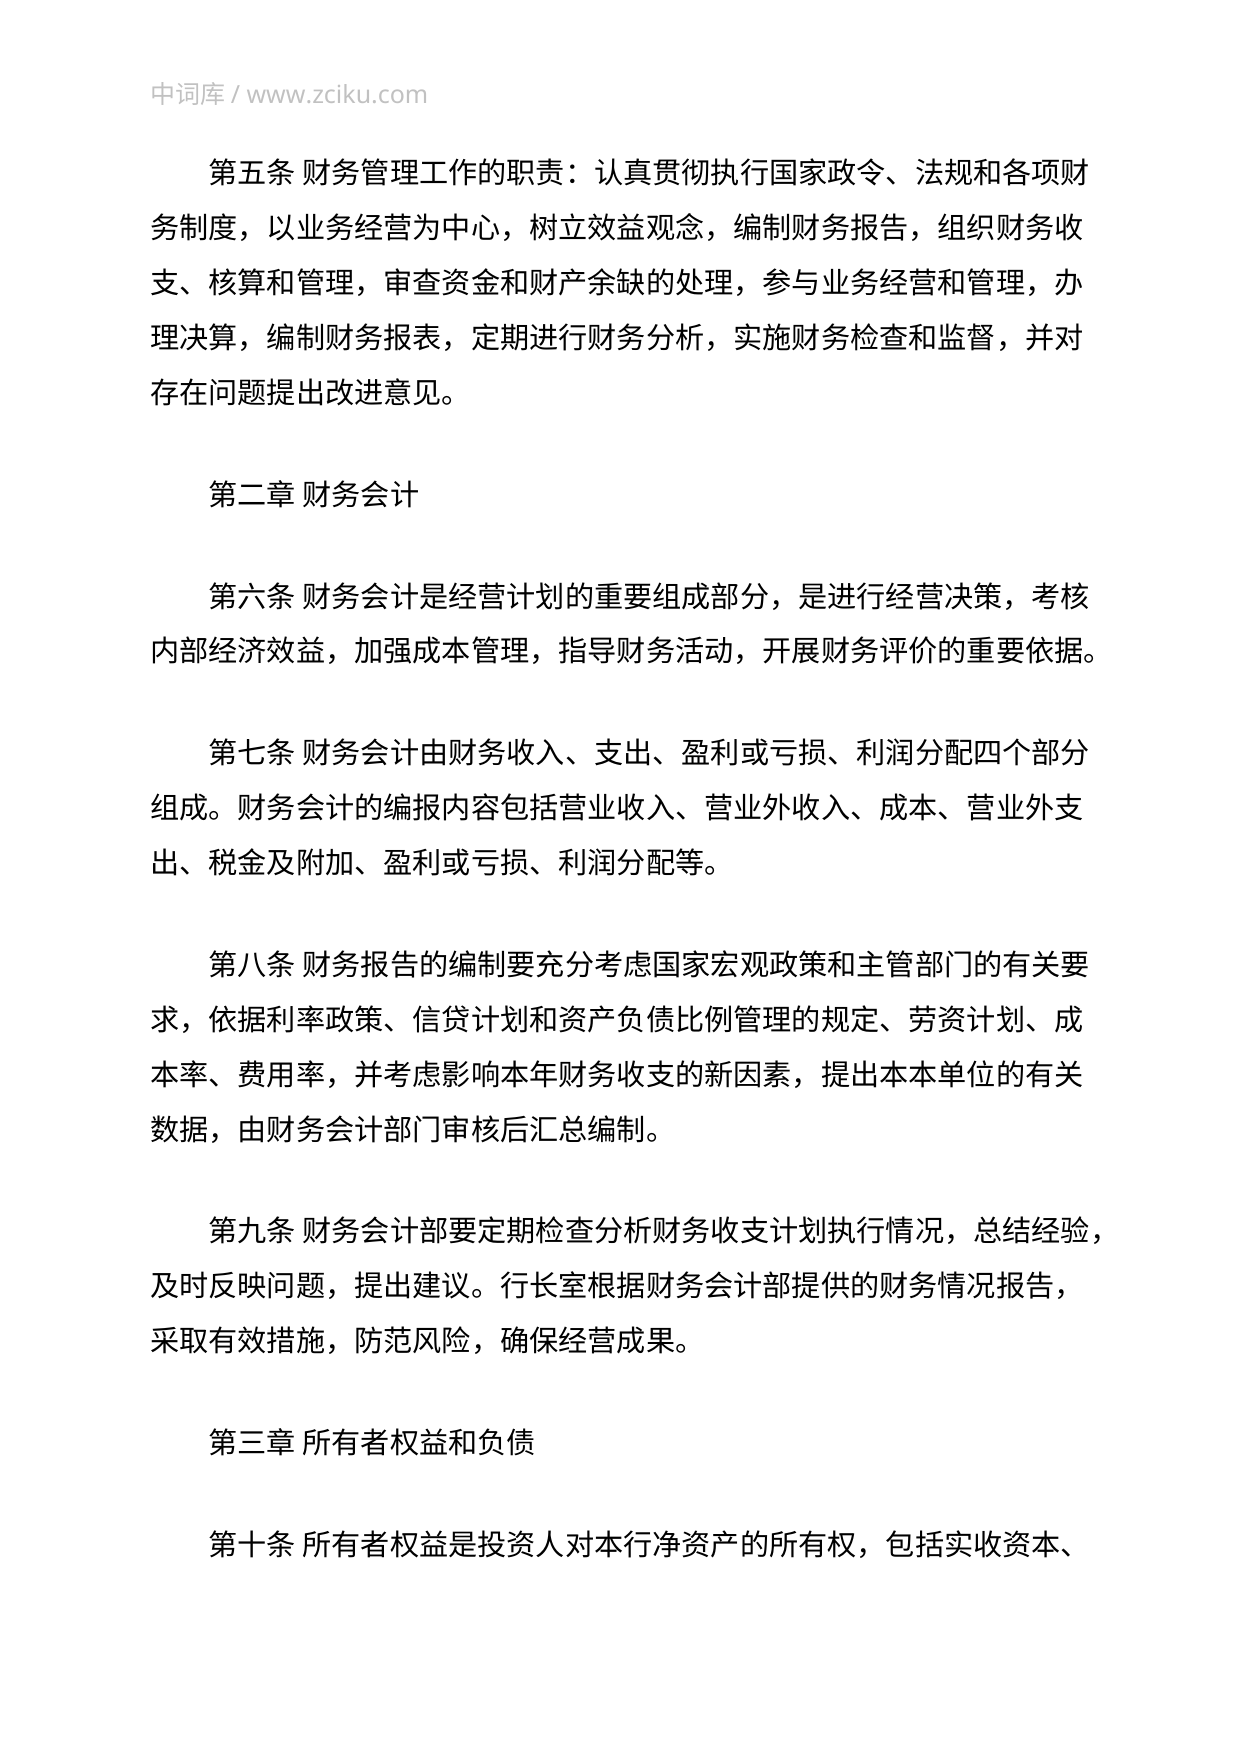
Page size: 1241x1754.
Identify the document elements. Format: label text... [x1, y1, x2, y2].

text 第六条 财务会计是经营计划的重要组成部分，是进行经营决策，考核内部经济效益，加强成本管理，指导财务活动，开展财务评价的重要依据。 [150, 573, 1090, 670]
text 第九条 财务会计部要定期检查分析财务收支计划执行情况，总结经验，及时反映问题，提出建议。行长室根据财务会计部提供的财务情况报告，采取有效措施，防范风险，确保经营成果。 [150, 1208, 1090, 1360]
text 第八条 财务报告的编制要充分考虑国家宏观政策和主管部门的有关要求，依据利率政策、信贷计划和资产负债比例管理的规定、劳资计划、成本率、费用率，并考虑影响本年财务收支的新因素，提出本本单位的有关数据，由财务会计部门审核后汇总编制。 [150, 941, 1090, 1148]
text 第二章 财务会计 [150, 471, 1090, 514]
text 第五条 财务管理工作的职责：认真贯彻执行国家政令、法规和各项财务制度，以业务经营为中心，树立效益观念，编制财务报告，组织财务收支、核算和管理，审查资金和财产余缺的处理，参与业务经营和管理，办理决算，编制财务报表，定期进行财务分析，实施财务检查和监督，并对存在问题提出改进意见。 [150, 150, 1090, 412]
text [150, 1521, 1090, 1563]
text 第七条 财务会计由财务收入、支出、盈利或亏损、利润分配四个部分组成。财务会计的编报内容包括营业收入、营业外收入、成本、营业外支出、税金及附加、盈利或亏损、利润分配等。 [150, 730, 1090, 882]
text 第三章 所有者权益和负债 [150, 1419, 1090, 1462]
